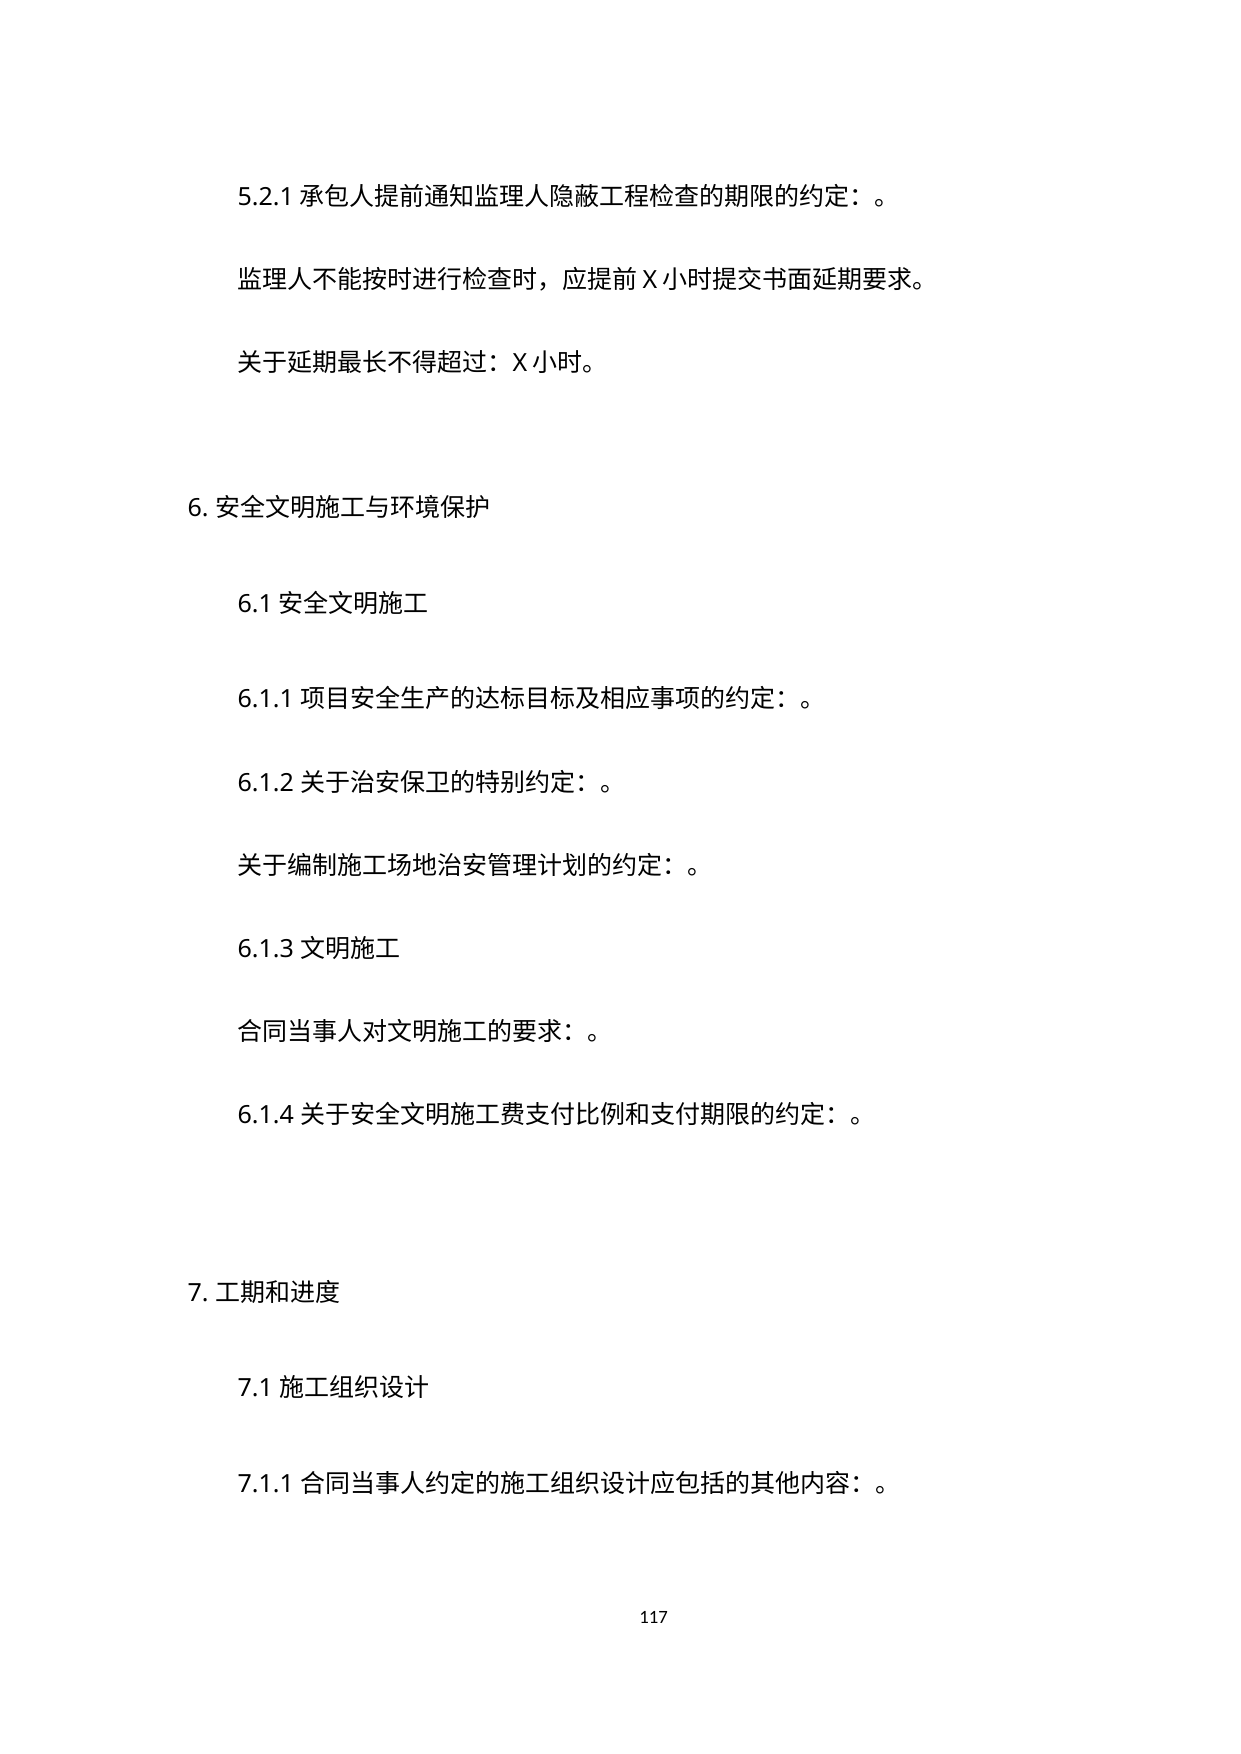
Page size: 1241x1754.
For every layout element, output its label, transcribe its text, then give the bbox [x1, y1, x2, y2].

text 6. 安全文明施工与环境保护 [187, 473, 1053, 538]
text 关于延期最长不得超过：X小时。 [187, 328, 1053, 393]
text 6.1.3 文明施工 [187, 914, 1053, 979]
text 7. 工期和进度 [187, 1258, 1053, 1323]
text 6.1.4 关于安全文明施工费支付比例和支付期限的约定：。 [187, 1080, 1053, 1145]
text 5.2.1承包人提前通知监理人隐蔽工程检查的期限的约定：。 [187, 162, 1053, 227]
text 6.1.1 项目安全生产的达标目标及相应事项的约定：。 [187, 664, 1053, 729]
text 6.1.2 关于治安保卫的特别约定：。 [187, 748, 1053, 813]
text 6.1安全文明施工 [187, 569, 1053, 634]
text 7.1 施工组织设计 [187, 1353, 1053, 1418]
text 关于编制施工场地治安管理计划的约定：。 [187, 831, 1053, 896]
text 监理人不能按时进行检查时，应提前X小时提交书面延期要求。 [187, 245, 1053, 310]
text 合同当事人对文明施工的要求：。 [187, 997, 1053, 1062]
text 7.1.1 合同当事人约定的施工组织设计应包括的其他内容：。 [187, 1449, 1053, 1514]
